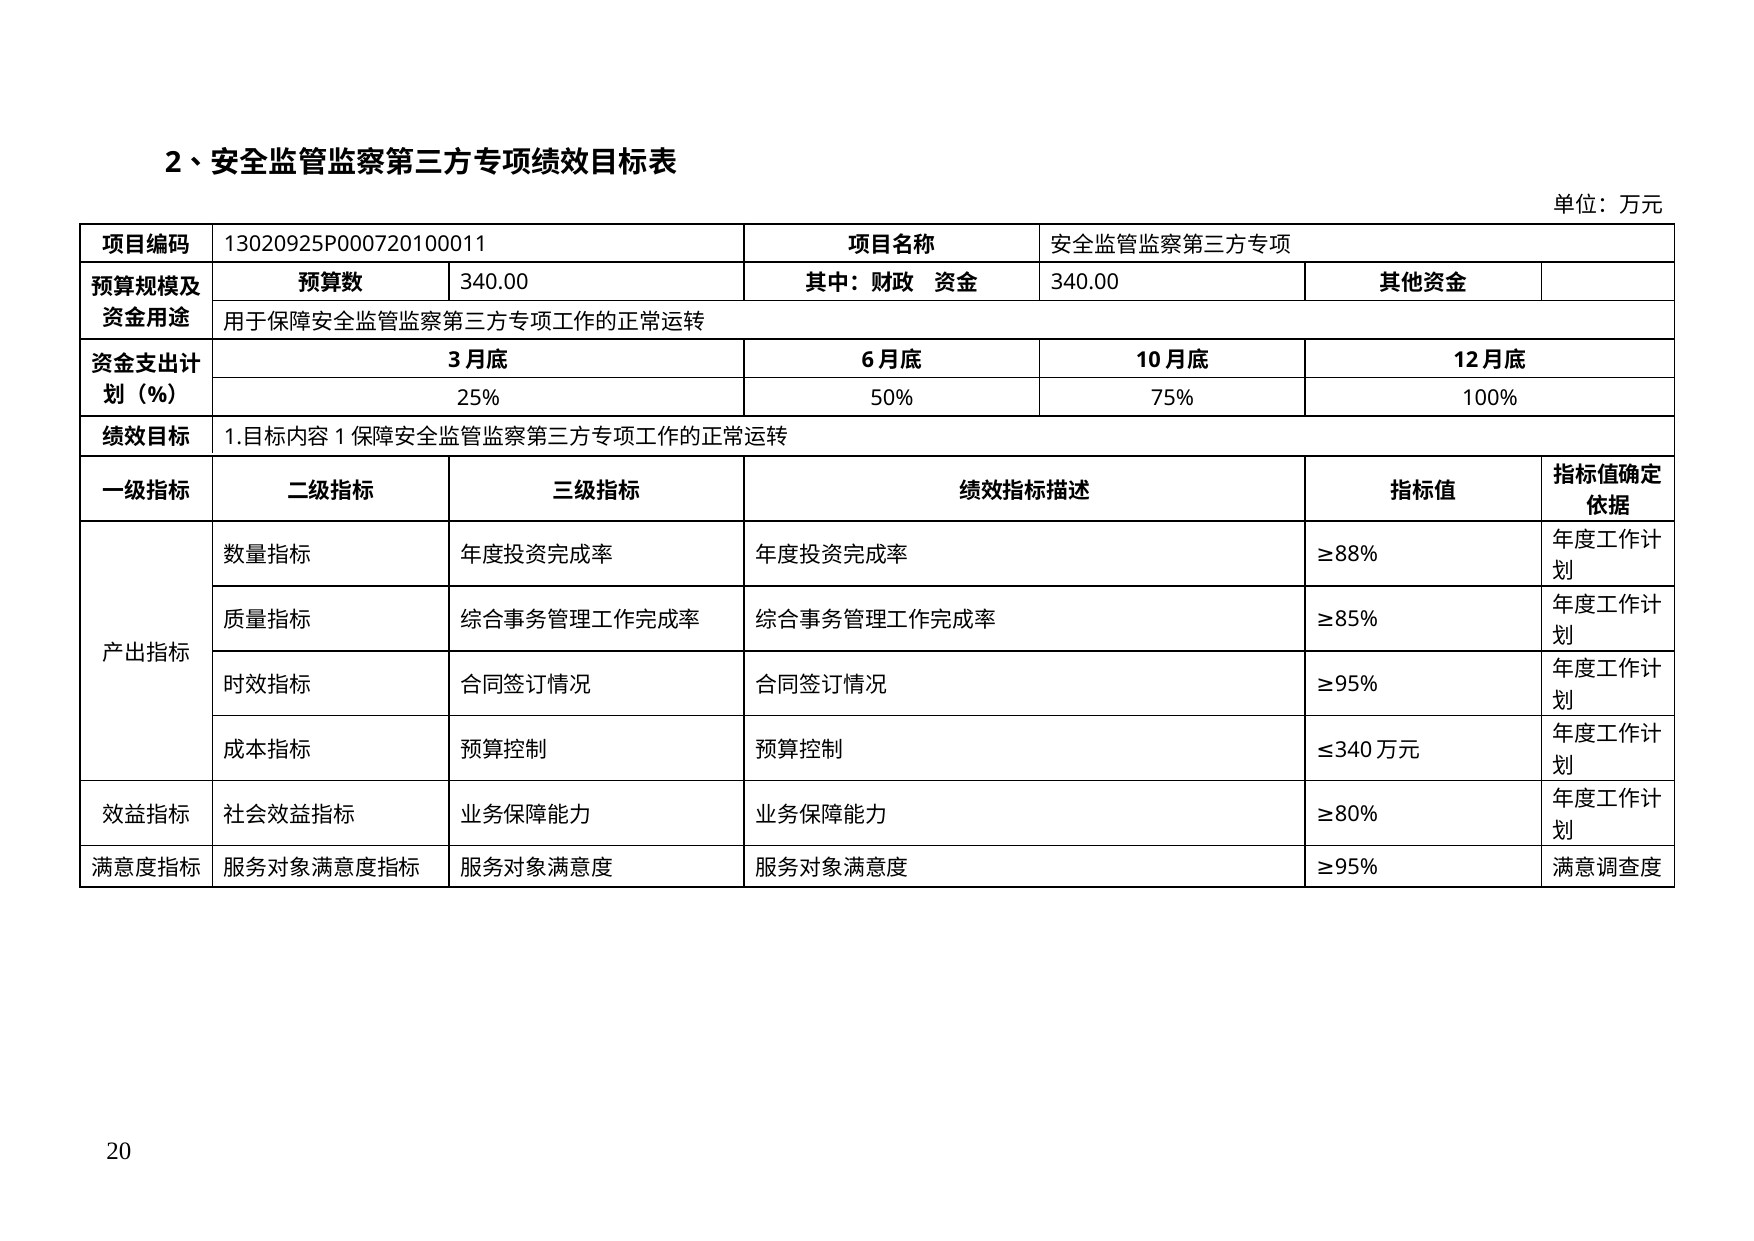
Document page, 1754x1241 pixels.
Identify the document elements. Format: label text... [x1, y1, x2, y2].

table_cell 年度投资完成率 [450, 522, 743, 585]
table_cell 3月底 [213, 340, 743, 377]
table_cell 合同签订情况 [450, 652, 743, 715]
table_cell 6月底 [745, 340, 1039, 377]
table_cell 时效指标 [213, 652, 448, 715]
table_cell 年度投资完成率 [745, 522, 1304, 585]
table_cell 服务对象满意度 [450, 846, 743, 886]
table_cell 成本指标 [213, 716, 448, 780]
table_cell 75% [1040, 378, 1304, 415]
table_header 指标值确定依据 [1542, 457, 1674, 520]
table_cell 项目名称 [745, 225, 1039, 261]
table_cell 预算控制 [745, 716, 1304, 780]
table_header 一级指标 [81, 457, 212, 520]
table_cell 100% [1306, 378, 1674, 415]
table_cell 其他资金 [1306, 263, 1541, 300]
table_cell 安全监管监察第三方专项 [1040, 225, 1674, 261]
table_cell 年度工作计划 [1542, 522, 1674, 585]
table_cell 业务保障能力 [450, 781, 743, 844]
table_cell 13020925P000720100011 [213, 225, 743, 261]
table_cell 年度工作计划 [1542, 716, 1674, 780]
table_cell 满意度指标 [81, 846, 212, 886]
table_header 二级指标 [213, 457, 448, 520]
table_cell ≥88% [1306, 522, 1541, 585]
table_cell 预算规模及资金用途 [81, 263, 212, 338]
table_cell ≥80% [1306, 781, 1541, 844]
table_cell 绩效目标 [81, 417, 212, 453]
table_cell ≥85% [1306, 587, 1541, 650]
table_cell 社会效益指标 [213, 781, 448, 844]
table_cell 质量指标 [213, 587, 448, 650]
table_cell 年度工作计划 [1542, 781, 1674, 844]
table_cell 效益指标 [81, 781, 212, 844]
table_cell 其中：财政 资金 [745, 263, 1039, 300]
table_cell 服务对象满意度 [745, 846, 1304, 886]
table_cell 业务保障能力 [745, 781, 1304, 844]
table_cell 年度工作计划 [1542, 652, 1674, 715]
table_cell 满意调查度 [1542, 846, 1674, 886]
table_cell 12月底 [1306, 340, 1674, 377]
table_cell 预算数 [213, 263, 448, 300]
table_header 绩效指标描述 [745, 457, 1304, 520]
table_cell 合同签订情况 [745, 652, 1304, 715]
table_cell ≥95% [1306, 846, 1541, 886]
table_cell 预算控制 [450, 716, 743, 780]
table_cell 10月底 [1040, 340, 1304, 377]
table_header 指标值 [1306, 457, 1541, 520]
table_cell 综合事务管理工作完成率 [450, 587, 743, 650]
text 2、安全监管监察第三方专项绩效目标表 [106, 142, 1648, 181]
table_cell 340.00 [1040, 263, 1304, 300]
table_cell ≤340万元 [1306, 716, 1541, 780]
table_cell ≥95% [1306, 652, 1541, 715]
table_cell 服务对象满意度指标 [213, 846, 448, 886]
table_header 三级指标 [450, 457, 743, 520]
table_cell 产出指标 [81, 522, 212, 780]
table_cell 资金支出计划（%） [81, 340, 212, 415]
table_cell 50% [745, 378, 1039, 415]
table_cell [1542, 263, 1674, 300]
table_header 单位：万元 [81, 183, 1674, 223]
table_cell 数量指标 [213, 522, 448, 585]
table_cell 1.目标内容1保障安全监管监察第三方专项工作的正常运转 [213, 417, 1674, 453]
table_cell 340.00 [450, 263, 743, 300]
table_cell 综合事务管理工作完成率 [745, 587, 1304, 650]
table_cell 用于保障安全监管监察第三方专项工作的正常运转 [213, 301, 1674, 338]
table_cell 年度工作计划 [1542, 587, 1674, 650]
table_cell 25% [213, 378, 743, 415]
table_cell 项目编码 [81, 225, 212, 261]
